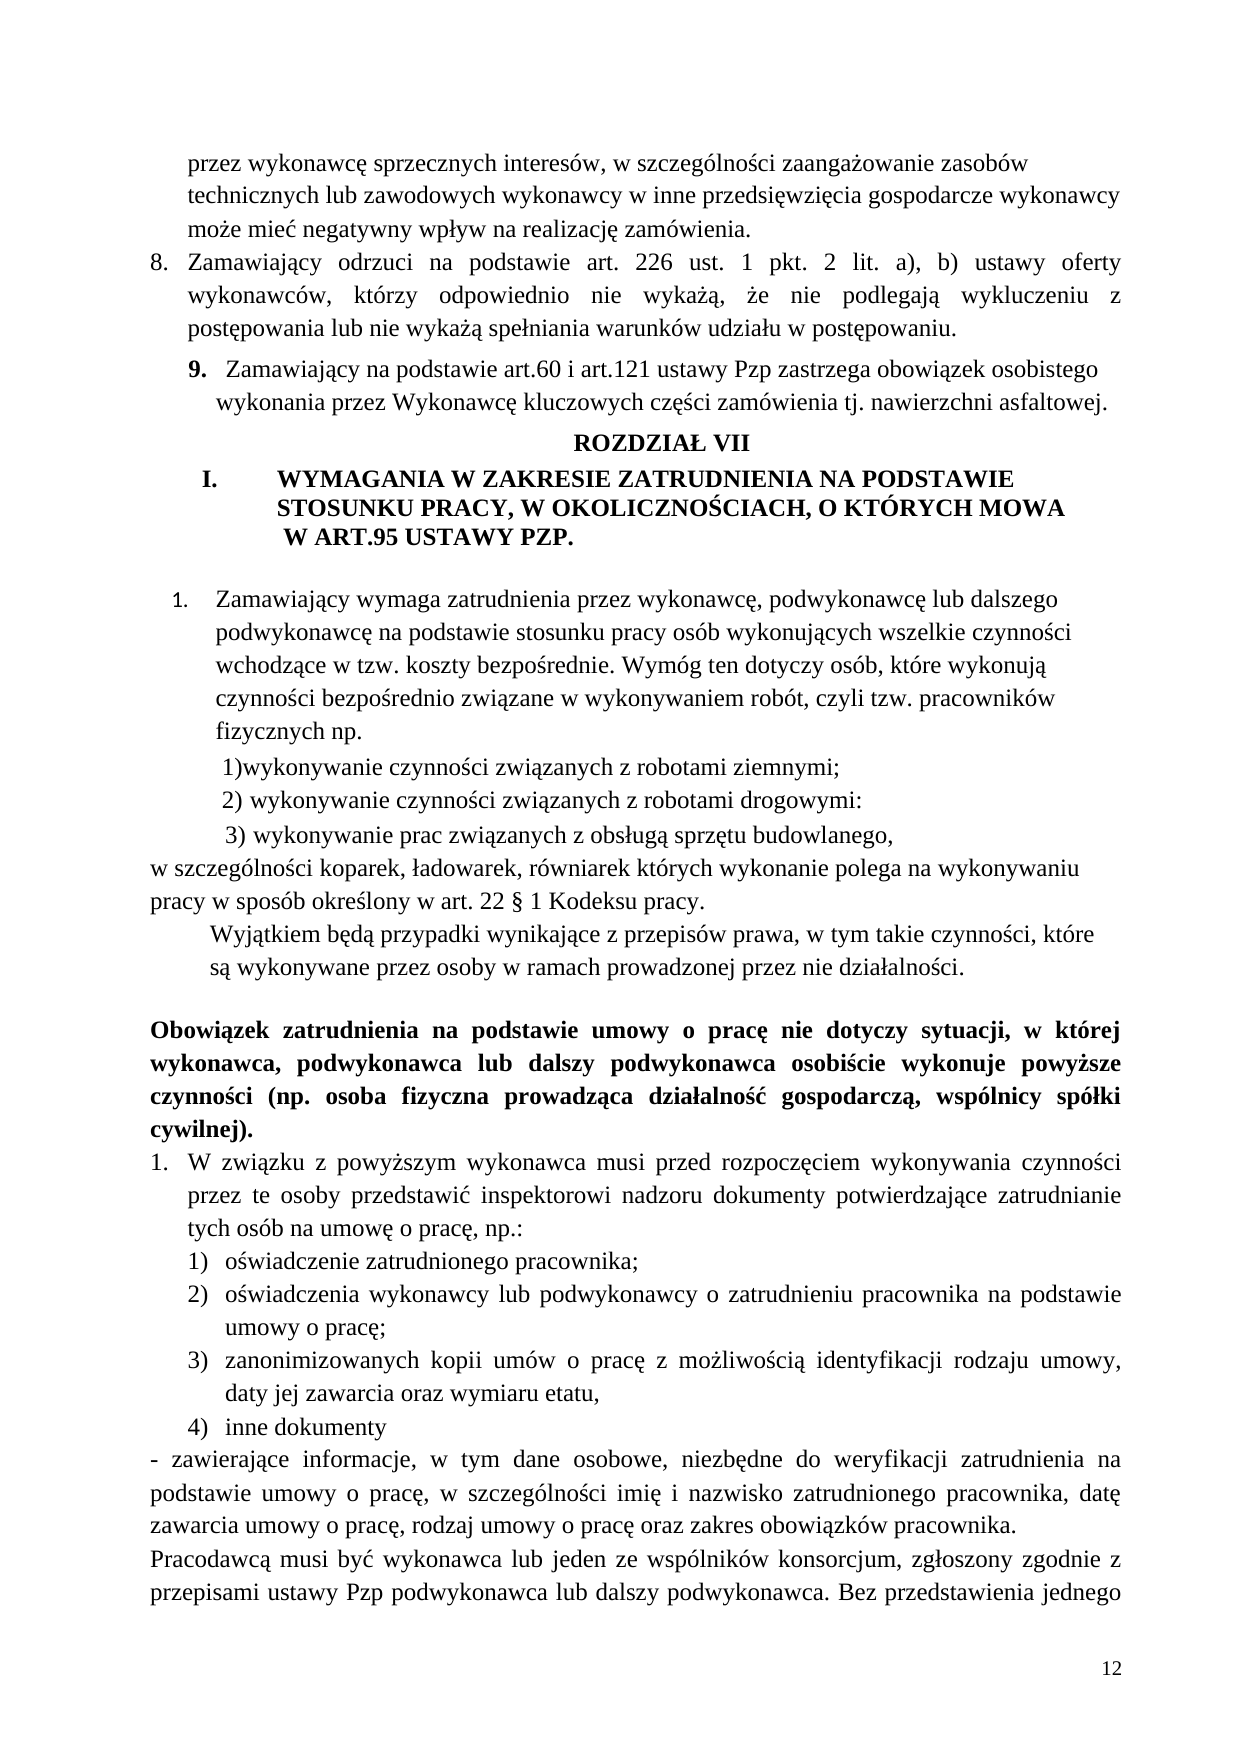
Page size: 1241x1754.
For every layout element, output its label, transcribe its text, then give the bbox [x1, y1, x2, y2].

list Zamawiający na podstawie art.60 i art.121 ustawy Pzp zastrzega obowiązek osobistego wykonania przez Wykonawcę kluczowych części zamówienia tj. nawierzchni asfaltowej. [164, 354, 1122, 416]
text 1)wykonywanie czynności związanych z robotami ziemnymi; 2) wykonywanie czynności związanych z robotami drogowymi: [215, 752, 1121, 813]
list oświadczenia wykonawcy lub podwykonawcy o zatrudnieniu pracownika na podstawie umowy o pracę; [187, 1279, 1122, 1341]
list WYMAGANIA W ZAKRESIE ZATRUDNIENIA NA PODSTAWIE STOSUNKU PRACY, W OKOLICZNOŚCIACH, O KTÓRYCH MOWA W ART.95 USTAWY PZP. [202, 464, 1122, 551]
list zanonimizowanych kopii umów o pracę z możliwością identyfikacji rodzaju umowy, daty jej zawarcia oraz wymiaru etatu, [187, 1346, 1122, 1407]
text w szczególności koparek, ładowarek, równiarek których wykonanie polega na wykonywaniu pracy w sposób określony w art. 22 § 1 Kodeksu pracy. [150, 853, 1121, 915]
text Obowiązek zatrudnienia na podstawie umowy o pracę nie dotyczy sytuacji, w której wykonawca, podwykonawca lub dalszy podwykonawca osobiście wykonuje powyższe czynności (np. osoba fizyczna prowadząca działalność gospodarczą, wspólnicy spółki cywilnej). [150, 1015, 1122, 1143]
list Zamawiający wymaga zatrudnienia przez wykonawcę, podwykonawcę lub dalszego podwykonawcę na podstawie stosunku pracy osób wykonujących wszelkie czynności wchodzące w tzw. koszty bezpośrednie. Wymóg ten dotyczy osób, które wykonują czynności bezpośrednio związane w wykonywaniem robót, czyli tzw. pracowników fizycznych np. [171, 584, 1121, 745]
text - zawierające informacje, w tym dane osobowe, niezbędne do weryfikacji zatrudnienia na podstawie umowy o pracę, w szczególności imię i nazwisko zatrudnionego pracownika, datę zawarcia umowy o pracę, rodzaj umowy o pracę oraz zakres obowiązków pracownika. [150, 1444, 1122, 1539]
text 3) wykonywanie prac związanych z obsługą sprzętu budowlanego, [150, 820, 1121, 849]
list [150, 148, 1122, 242]
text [150, 1544, 1122, 1605]
text ROZDZIAŁ VII [202, 428, 1122, 457]
list inne dokumenty [187, 1412, 1122, 1440]
list Zamawiający odrzuci na podstawie art. 226 ust. 1 pkt. 2 lit. a), b) ustawy oferty wykonawców, którzy odpowiednio nie wykażą, że nie podlegają wykluczeniu z postępowania lub nie wykażą spełniania warunków udziału w postępowaniu. [150, 247, 1122, 341]
list W związku z powyższym wykonawca musi przed rozpoczęciem wykonywania czynności przez te osoby przedstawić inspektorowi nadzoru dokumenty potwierdzające zatrudnianie tych osób na umowę o pracę, np.: [150, 1147, 1122, 1242]
list oświadczenie zatrudnionego pracownika; [187, 1246, 1122, 1275]
text Wyjątkiem będą przypadki wynikające z przepisów prawa, w tym takie czynności, które są wykonywane przez osoby w ramach prowadzonej przez nie działalności. [209, 919, 1121, 981]
